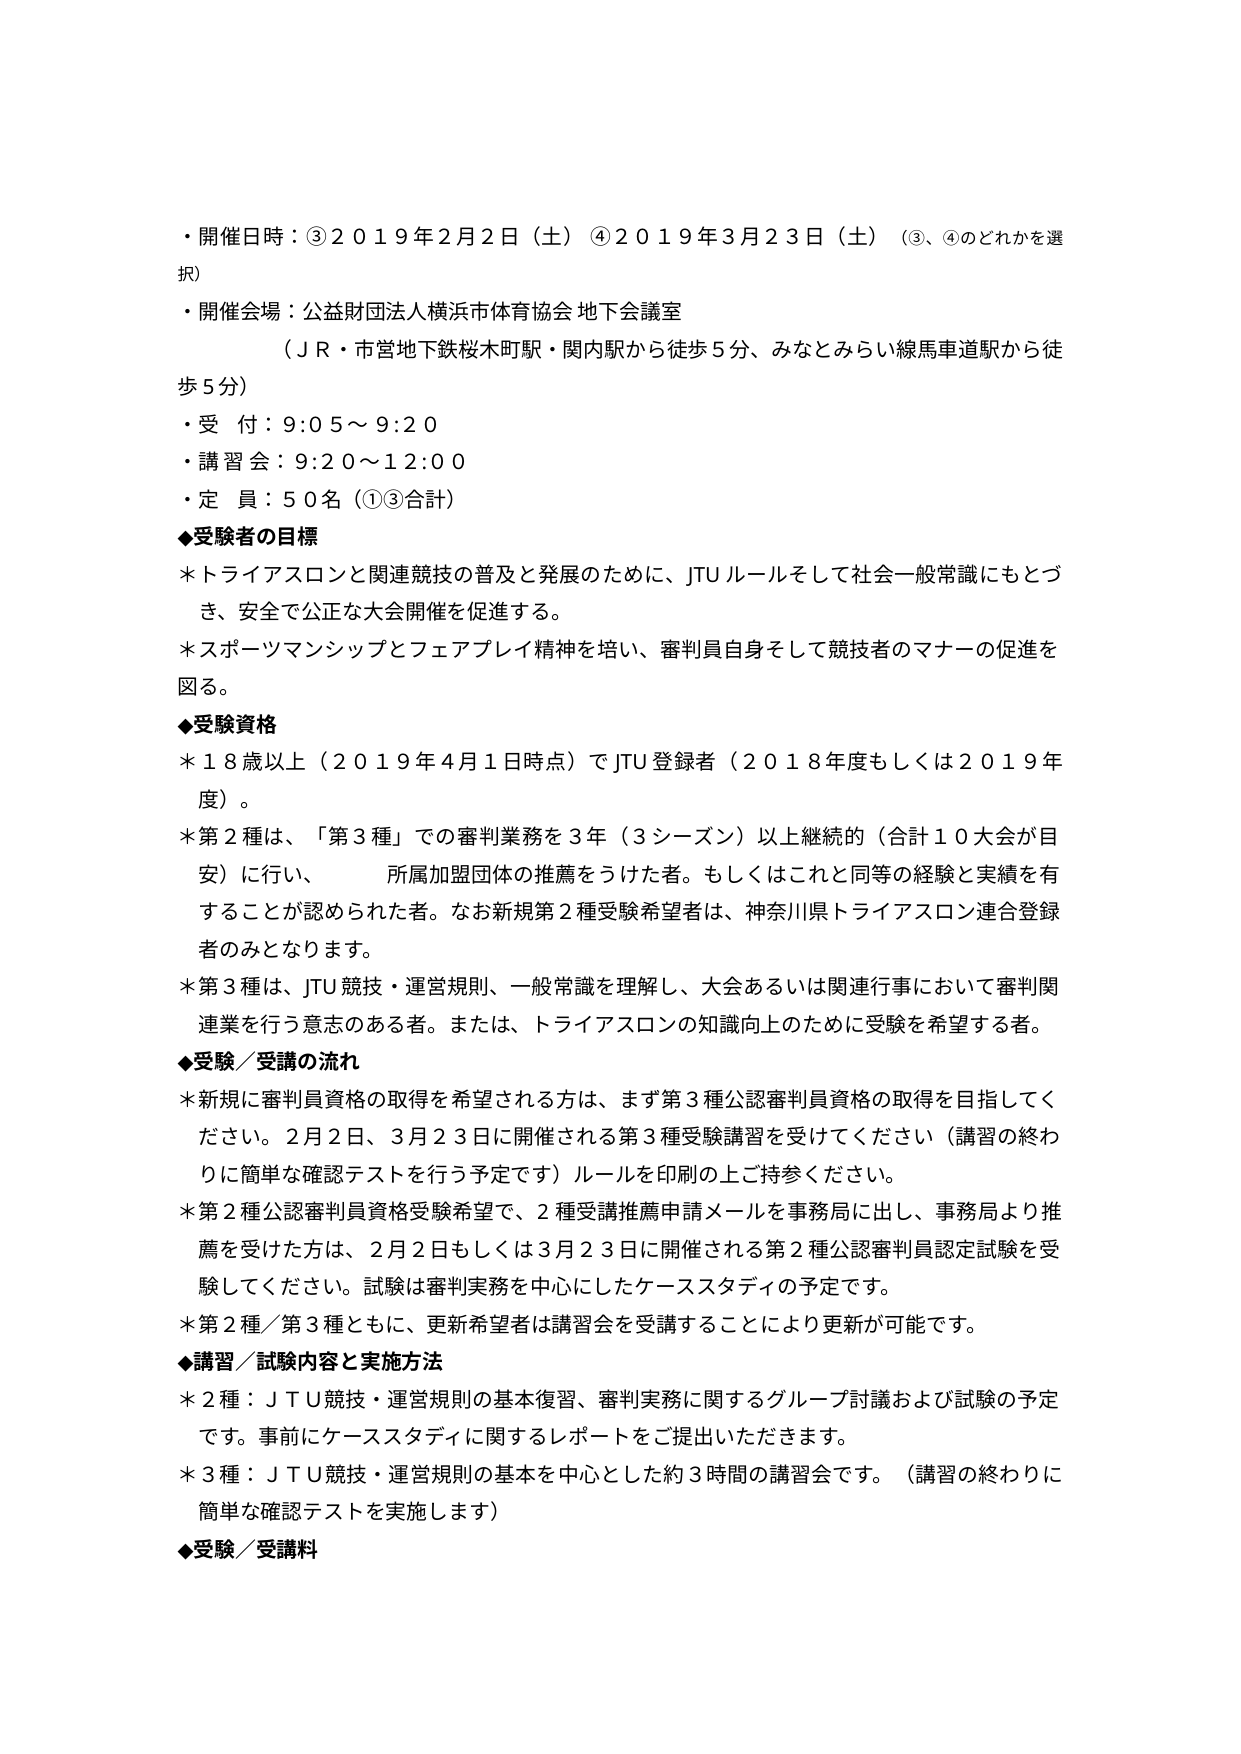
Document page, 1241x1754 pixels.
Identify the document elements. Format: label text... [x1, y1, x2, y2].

text ＊第２種は、「第３種」での審判業務を３年（３シーズン）以上継続的（合計１０大会が目安）に行い、 所属加盟団体の推薦をうけた者。もしくはこれと同等の経験と実績を有することが認められた者。なお新規第２種受験希望者は、神奈川県トライアスロン連合登録者のみとなります。 [177, 817, 1063, 967]
text ＊２種：ＪＴＵ競技・運営規則の基本復習、審判実務に関するグループ討議および試験の予定です。事前にケーススタディに関するレポートをご提出いただきます。 [177, 1379, 1063, 1454]
text ＊１８歳以上（２０１９年４月１日時点）でJTU登録者（２０１８年度もしくは２０１９年度）。 [177, 742, 1063, 817]
text ◆受験／受講料 [177, 1529, 1063, 1567]
text ＊新規に審判員資格の取得を希望される方は、まず第３種公認審判員資格の取得を目指してください。２月２日、３月２３日に開催される第３種受験講習を受けてください（講習の終わりに簡単な確認テストを行う予定です）ルールを印刷の上ご持参ください。 [177, 1079, 1063, 1192]
text ＊第２種公認審判員資格受験希望で、2 種受講推薦申請メールを事務局に出し、事務局より推薦を受けた方は、２月２日もしくは３月２３日に開催される第２種公認審判員認定試験を受験してください。試験は審判実務を中心にしたケーススタディの予定です。 [177, 1192, 1063, 1304]
text ◆受験／受講の流れ [177, 1042, 1063, 1079]
text ・開催日時：③２０１９年２月２日（土） ④２０１９年３月２３日（土）（③、④のどれかを選択） [177, 217, 1063, 292]
text ・開催会場：公益財団法人横浜市体育協会 地下会議室 [177, 292, 1063, 329]
text ・定 員：５０名（①③合計） [177, 479, 1063, 517]
text ＊３種：ＪＴＵ競技・運営規則の基本を中心とした約３時間の講習会です。（講習の終わりに簡単な確認テストを実施します） [177, 1454, 1063, 1529]
text ＊トライアスロンと関連競技の普及と発展のために、JTUルールそして社会一般常識にもとづき、安全で公正な大会開催を促進する。 [177, 554, 1063, 629]
text ・講 習 会：９:２０～１２:００ [177, 442, 1063, 479]
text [177, 329, 1063, 404]
text ＊第２種／第３種ともに、更新希望者は講習会を受講することにより更新が可能です。 [177, 1304, 1063, 1342]
text ＊スポーツマンシップとフェアプレイ精神を培い、審判員自身そして競技者のマナーの促進を図る。 [177, 629, 1063, 704]
text ◆受験資格 [177, 704, 1063, 742]
text ◆受験者の目標 [177, 517, 1063, 554]
text ・受 付：９:０５～ ９:２０ [177, 404, 1063, 442]
text ◆講習／試験内容と実施方法 [177, 1342, 1063, 1379]
text ＊第３種は、JTU競技・運営規則、一般常識を理解し、大会あるいは関連行事において審判関連業を行う意志のある者。または、トライアスロンの知識向上のために受験を希望する者。 [177, 967, 1063, 1042]
